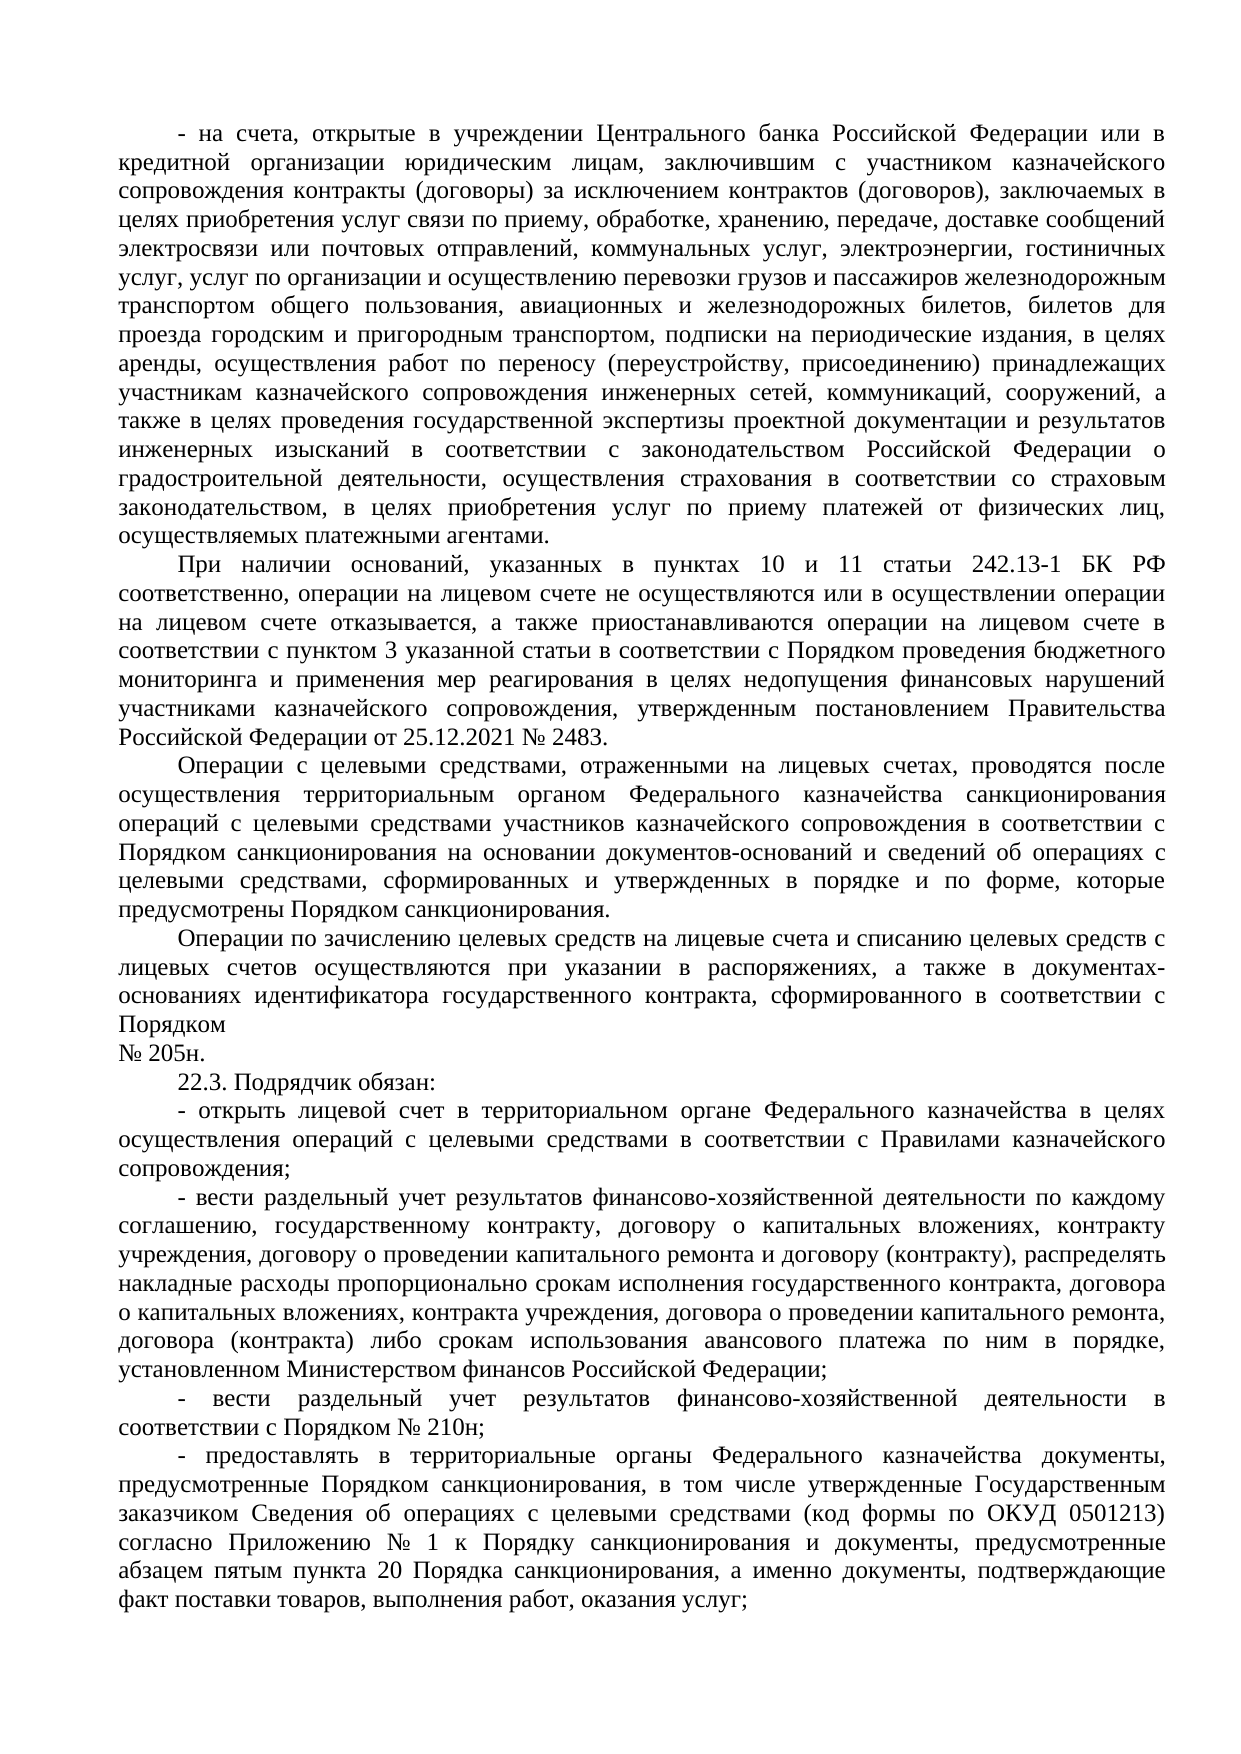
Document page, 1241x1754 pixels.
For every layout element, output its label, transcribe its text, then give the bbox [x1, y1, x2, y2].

text 22.3. Подрядчик обязан: [118, 1067, 1167, 1096]
text - предоставлять в территориальные органы Федерального казначейства документы, предусмотренные Порядком санкционирования, в том числе утвержденные Государственным заказчиком Сведения об операциях с целевыми средствами (код формы по ОКУД 0501213) согласно Приложению № 1 к Порядку санкционирования и документы, предусмотренные абзацем пятым пункта 20 Порядка санкционирования, а именно документы, подтверждающие факт поставки товаров, выполнения работ, оказания услуг; [118, 1441, 1167, 1613]
text При наличии оснований, указанных в пунктах 10 и 11 статьи 242.13-1 БК РФ соответственно, операции на лицевом счете не осуществляются или в осуществлении операции на лицевом счете отказывается, а также приостанавливаются операции на лицевом счете в соответствии с пунктом 3 указанной статьи в соответствии с Порядком проведения бюджетного мониторинга и применения мер реагирования в целях недопущения финансовых нарушений участниками казначейского сопровождения, утвержденным постановлением Правительства Российской Федерации от 25.12.2021 № 2483. [118, 549, 1167, 751]
text Операции по зачислению целевых средств на лицевые счета и списанию целевых средств с лицевых счетов осуществляются при указании в распоряжениях, а также в документах-основаниях идентификатора государственного контракта, сформированного в соответствии с Порядком № 205н. [118, 923, 1167, 1067]
text - вести раздельный учет результатов финансово-хозяйственной деятельности по каждому соглашению, государственному контракту, договору о капитальных вложениях, контракту учреждения, договору о проведении капитального ремонта и договору (контракту), распределять накладные расходы пропорционально срокам исполнения государственного контракта, договора о капитальных вложениях, контракта учреждения, договора о проведении капитального ремонта, договора (контракта) либо срокам использования авансового платежа по ним в порядке, установленном Министерством финансов Российской Федерации; [118, 1182, 1167, 1383]
text - на счета, открытые в учреждении Центрального банка Российской Федерации или в кредитной организации юридическим лицам, заключившим с участником казначейского сопровождения контракты (договоры) за исключением контрактов (договоров), заключаемых в целях приобретения услуг связи по приему, обработке, хранению, передаче, доставке сообщений электросвязи или почтовых отправлений, коммунальных услуг, электроэнергии, гостиничных услуг, услуг по организации и осуществлению перевозки грузов и пассажиров железнодорожным транспортом общего пользования, авиационных и железнодорожных билетов, билетов для проезда городским и пригородным транспортом, подписки на периодические издания, в целях аренды, осуществления работ по переносу (переустройству, присоединению) принадлежащих участникам казначейского сопровождения инженерных сетей, коммуникаций, сооружений, а также в целях проведения государственной экспертизы проектной документации и результатов инженерных изысканий в соответствии с законодательством Российской Федерации о градостроительной деятельности, осуществления страхования в соответствии со страховым законодательством, в целях приобретения услуг по приему платежей от физических лиц, осуществляемых платежными агентами. [118, 118, 1167, 549]
text - вести раздельный учет результатов финансово-хозяйственной деятельности в соответствии с Порядком № 210н; [118, 1383, 1167, 1441]
text - открыть лицевой счет в территориальном органе Федерального казначейства в целях осуществления операций с целевыми средствами в соответствии с Правилами казначейского сопровождения; [118, 1096, 1167, 1182]
text Операции с целевыми средствами, отраженными на лицевых счетах, проводятся после осуществления территориальным органом Федерального казначейства санкционирования операций с целевыми средствами участников казначейского сопровождения в соответствии с Порядком санкционирования на основании документов-оснований и сведений об операциях с целевыми средствами, сформированных и утвержденных в порядке и по форме, которые предусмотрены Порядком санкционирования. [118, 751, 1167, 923]
